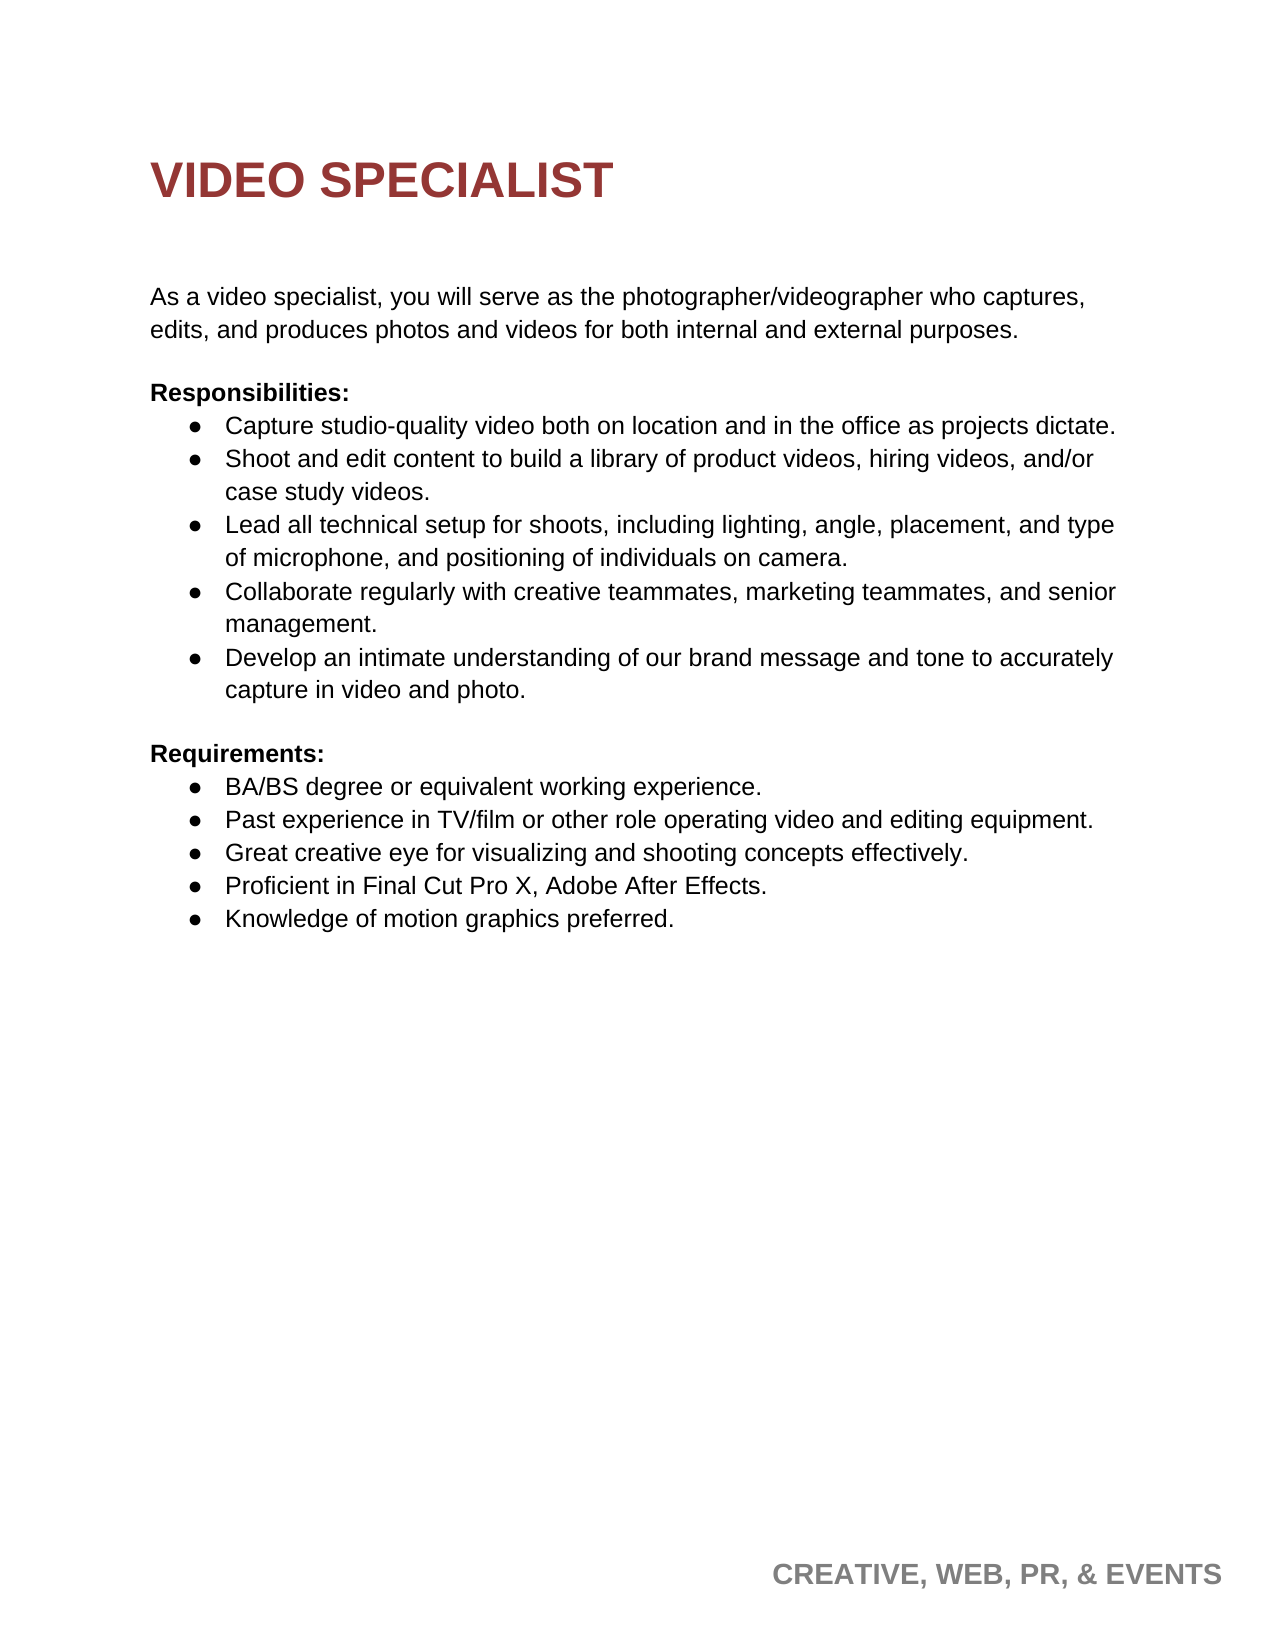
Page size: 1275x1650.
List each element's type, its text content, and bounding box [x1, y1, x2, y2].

list Capture studio-quality video both on location and in the office as projects dictate. [187, 411, 1125, 440]
list Collaborate regularly with creative teammates, marketing teammates, and senior management. [187, 576, 1125, 638]
list Lead all technical setup for shoots, including lighting, angle, placement, and type of microphone, and positioning of individuals on camera. [187, 510, 1125, 572]
list Shoot and edit content to build a library of product videos, hiring videos, and/or case study videos. [187, 444, 1125, 506]
text Requirements: [150, 739, 1125, 767]
list Knowledge of motion graphics preferred. [187, 904, 1125, 933]
text Responsibilities: [150, 378, 1125, 407]
list Great creative eye for visualizing and shooting concepts effectively. [187, 838, 1125, 867]
text As a video specialist, you will serve as the photographer/videographer who captures, edits, and produces photos and videos for both internal and external purposes. [150, 282, 1125, 344]
list Develop an intimate understanding of our brand message and tone to accurately capture in video and photo. [187, 642, 1125, 704]
text VIDEO SPECIALIST [150, 150, 1125, 207]
list BA/BS degree or equivalent working experience. [187, 772, 1125, 801]
list Past experience in TV/film or other role operating video and editing equipment. [187, 805, 1125, 833]
list Proficient in Final Cut Pro X, Adobe After Effects. [187, 871, 1125, 899]
